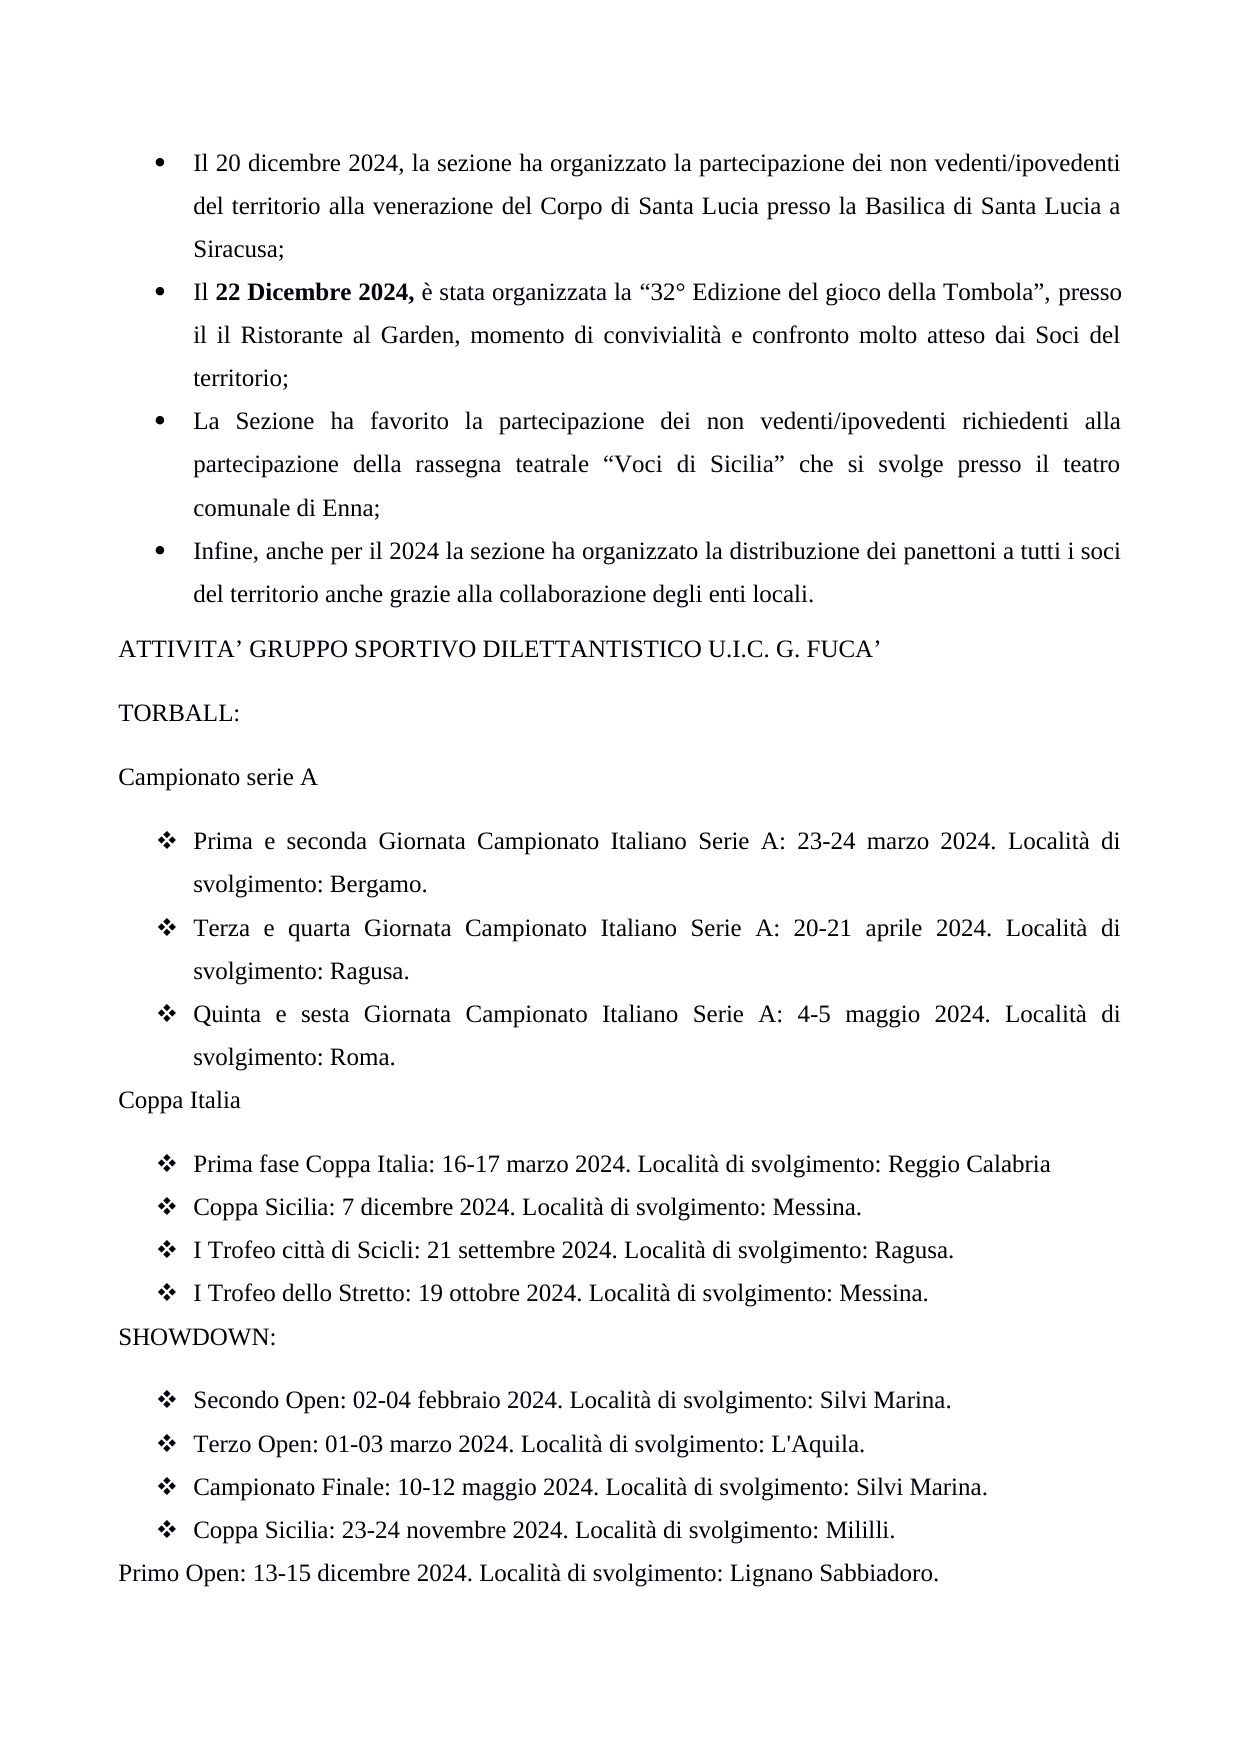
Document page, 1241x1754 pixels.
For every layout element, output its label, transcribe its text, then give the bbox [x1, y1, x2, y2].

list Coppa Sicilia: 7 dicembre 2024. Località di svolgimento: Messina. [156, 1192, 1122, 1221]
text Primo Open: 13-15 dicembre 2024. Località di svolgimento: Lignano Sabbiadoro. [118, 1558, 1122, 1587]
list La Sezione ha favorito la partecipazione dei non vedenti/ipovedenti richiedenti alla partecipazione della rassegna teatrale “Voci di Sicilia” che si svolge presso il teatro comunale di Enna; [156, 406, 1122, 521]
text TORBALL: [118, 698, 1122, 727]
list Campionato Finale: 10-12 maggio 2024. Località di svolgimento: Silvi Marina. [156, 1472, 1122, 1501]
list I Trofeo dello Stretto: 19 ottobre 2024. Località di svolgimento: Messina. [156, 1278, 1122, 1307]
text ATTIVITA’ GRUPPO SPORTIVO DILETTANTISTICO U.I.C. G. FUCA’ [118, 634, 1122, 663]
list Il 22 Dicembre 2024, è stata organizzata la “32° Edizione del gioco della Tombola”, presso il il Ristorante al Garden, momento di convivialità e confronto molto atteso dai Soci del territorio; [156, 277, 1122, 392]
list Il 20 dicembre 2024, la sezione ha organizzato la partecipazione dei non vedenti/ipovedenti del territorio alla venerazione del Corpo di Santa Lucia presso la Basilica di Santa Lucia a Siracusa; [156, 148, 1122, 263]
list Quinta e sesta Giornata Campionato Italiano Serie A: 4-5 maggio 2024. Località di svolgimento: Roma. [156, 999, 1122, 1071]
text Campionato serie A [118, 762, 1122, 791]
text Coppa Italia [118, 1085, 1122, 1114]
list Infine, anche per il 2024 la sezione ha organizzato la distribuzione dei panettoni a tutti i soci del territorio anche grazie alla collaborazione degli enti locali. [156, 536, 1122, 608]
text SHOWDOWN: [118, 1322, 1122, 1350]
list Terzo Open: 01-03 marzo 2024. Località di svolgimento: L'Aquila. [156, 1429, 1122, 1457]
list Secondo Open: 02-04 febbraio 2024. Località di svolgimento: Silvi Marina. [156, 1386, 1122, 1414]
list Terza e quarta Giornata Campionato Italiano Serie A: 20-21 aprile 2024. Località di svolgimento: Ragusa. [156, 913, 1122, 984]
list I Trofeo città di Scicli: 21 settembre 2024. Località di svolgimento: Ragusa. [156, 1235, 1122, 1264]
list Prima e seconda Giornata Campionato Italiano Serie A: 23-24 marzo 2024. Località di svolgimento: Bergamo. [156, 826, 1122, 898]
list Coppa Sicilia: 23-24 novembre 2024. Località di svolgimento: Mililli. [156, 1515, 1122, 1544]
list Prima fase Coppa Italia: 16-17 marzo 2024. Località di svolgimento: Reggio Calabria [156, 1149, 1122, 1178]
